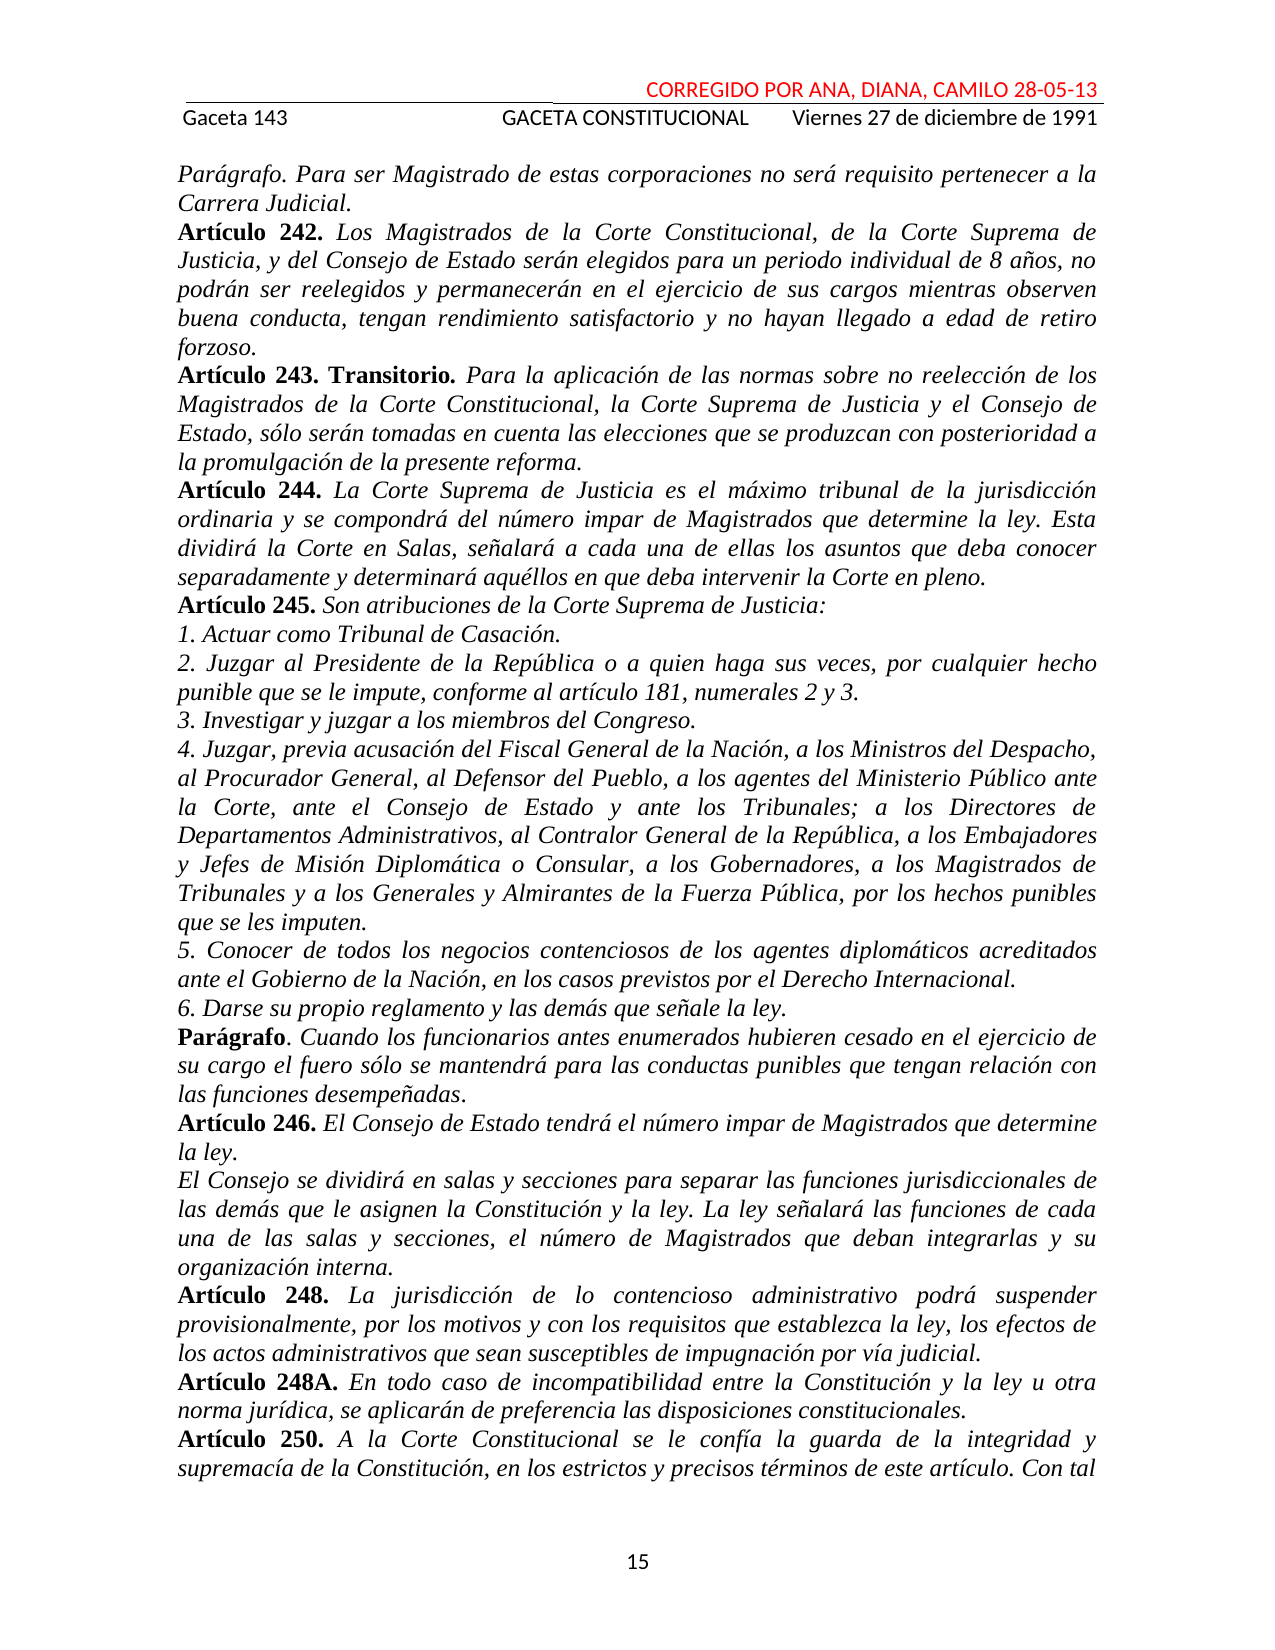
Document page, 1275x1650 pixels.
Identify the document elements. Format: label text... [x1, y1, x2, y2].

text 1. Actuar como Tribunal de Casación. [177, 619, 1098, 648]
text 2. Juzgar al Presidente de la República o a quien haga sus veces, por cualquier hecho punible que se le impute, conforme al artículo 181, numerales 2 y 3. [177, 648, 1098, 705]
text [177, 1424, 1098, 1482]
text Artículo 245. Son atribuciones de la Corte Suprema de Justicia: [177, 590, 1098, 619]
text 5. Conocer de todos los negocios contenciosos de los agentes diplomáticos acreditados ante el Gobierno de la Nación, en los casos previstos por el Derecho Internacional. [177, 935, 1098, 993]
text El Consejo se dividirá en salas y secciones para separar las funciones jurisdiccionales de las demás que le asignen la Constitución y la ley. La ley señalará las funciones de cada una de las salas y secciones, el número de Magistrados que deban integrarlas y su organización interna. [177, 1165, 1098, 1280]
text Artículo 243. Transitorio. Para la aplicación de las normas sobre no reelección de los Magistrados de la Corte Constitucional, la Corte Suprema de Justicia y el Consejo de Estado, sólo serán tomadas en cuenta las elecciones que se produzcan con posterioridad a la promulgación de la presente reforma. [177, 360, 1098, 475]
text Artículo 246. El Consejo de Estado tendrá el número impar de Magistrados que determine la ley. [177, 1108, 1098, 1165]
text 6. Darse su propio reglamento y las demás que señale la ley. [177, 993, 1098, 1022]
text Artículo 248. La jurisdicción de lo contencioso administrativo podrá suspender provisionalmente, por los motivos y con los requisitos que establezca la ley, los efectos de los actos administrativos que sean susceptibles de impugnación por vía judicial. [177, 1280, 1098, 1367]
text Artículo 244. La Corte Suprema de Justicia es el máximo tribunal de la jurisdicción ordinaria y se compondrá del número impar de Magistrados que determine la ley. Esta dividirá la Corte en Salas, señalará a cada una de ellas los asuntos que deba conocer separadamente y determinará aquéllos en que deba intervenir la Corte en pleno. [177, 475, 1098, 590]
text Parágrafo. Para ser Magistrado de estas corporaciones no será requisito pertenecer a la Carrera Judicial. [177, 159, 1098, 217]
text Artículo 242. Los Magistrados de la Corte Constitucional, de la Corte Suprema de Justicia, y del Consejo de Estado serán elegidos para un periodo individual de 8 años, no podrán ser reelegidos y permanecerán en el ejercicio de sus cargos mientras observen buena conducta, tengan rendimiento satisfactorio y no hayan llegado a edad de retiro forzoso. [177, 217, 1098, 360]
text Artículo 248A. En todo caso de incompatibilidad entre la Constitución y la ley u otra norma jurídica, se aplicarán de preferencia las disposiciones constitucionales. [177, 1367, 1098, 1424]
text 4. Juzgar, previa acusación del Fiscal General de la Nación, a los Ministros del Despacho, al Procurador General, al Defensor del Pueblo, a los agentes del Ministerio Público ante la Corte, ante el Consejo de Estado y ante los Tribunales; a los Directores de Departamentos Administrativos, al Contralor General de la República, a los Embajadores y Jefes de Misión Diplomática o Consular, a los Gobernadores, a los Magistrados de Tribunales y a los Generales y Almirantes de la Fuerza Pública, por los hechos punibles que se les imputen. [177, 734, 1098, 935]
text 3. Investigar y juzgar a los miembros del Congreso. [177, 705, 1098, 734]
text Parágrafo. Cuando los funcionarios antes enumerados hubieren cesado en el ejercicio de su cargo el fuero sólo se mantendrá para las conductas punibles que tengan relación con las funciones desempeñadas. [177, 1022, 1098, 1108]
